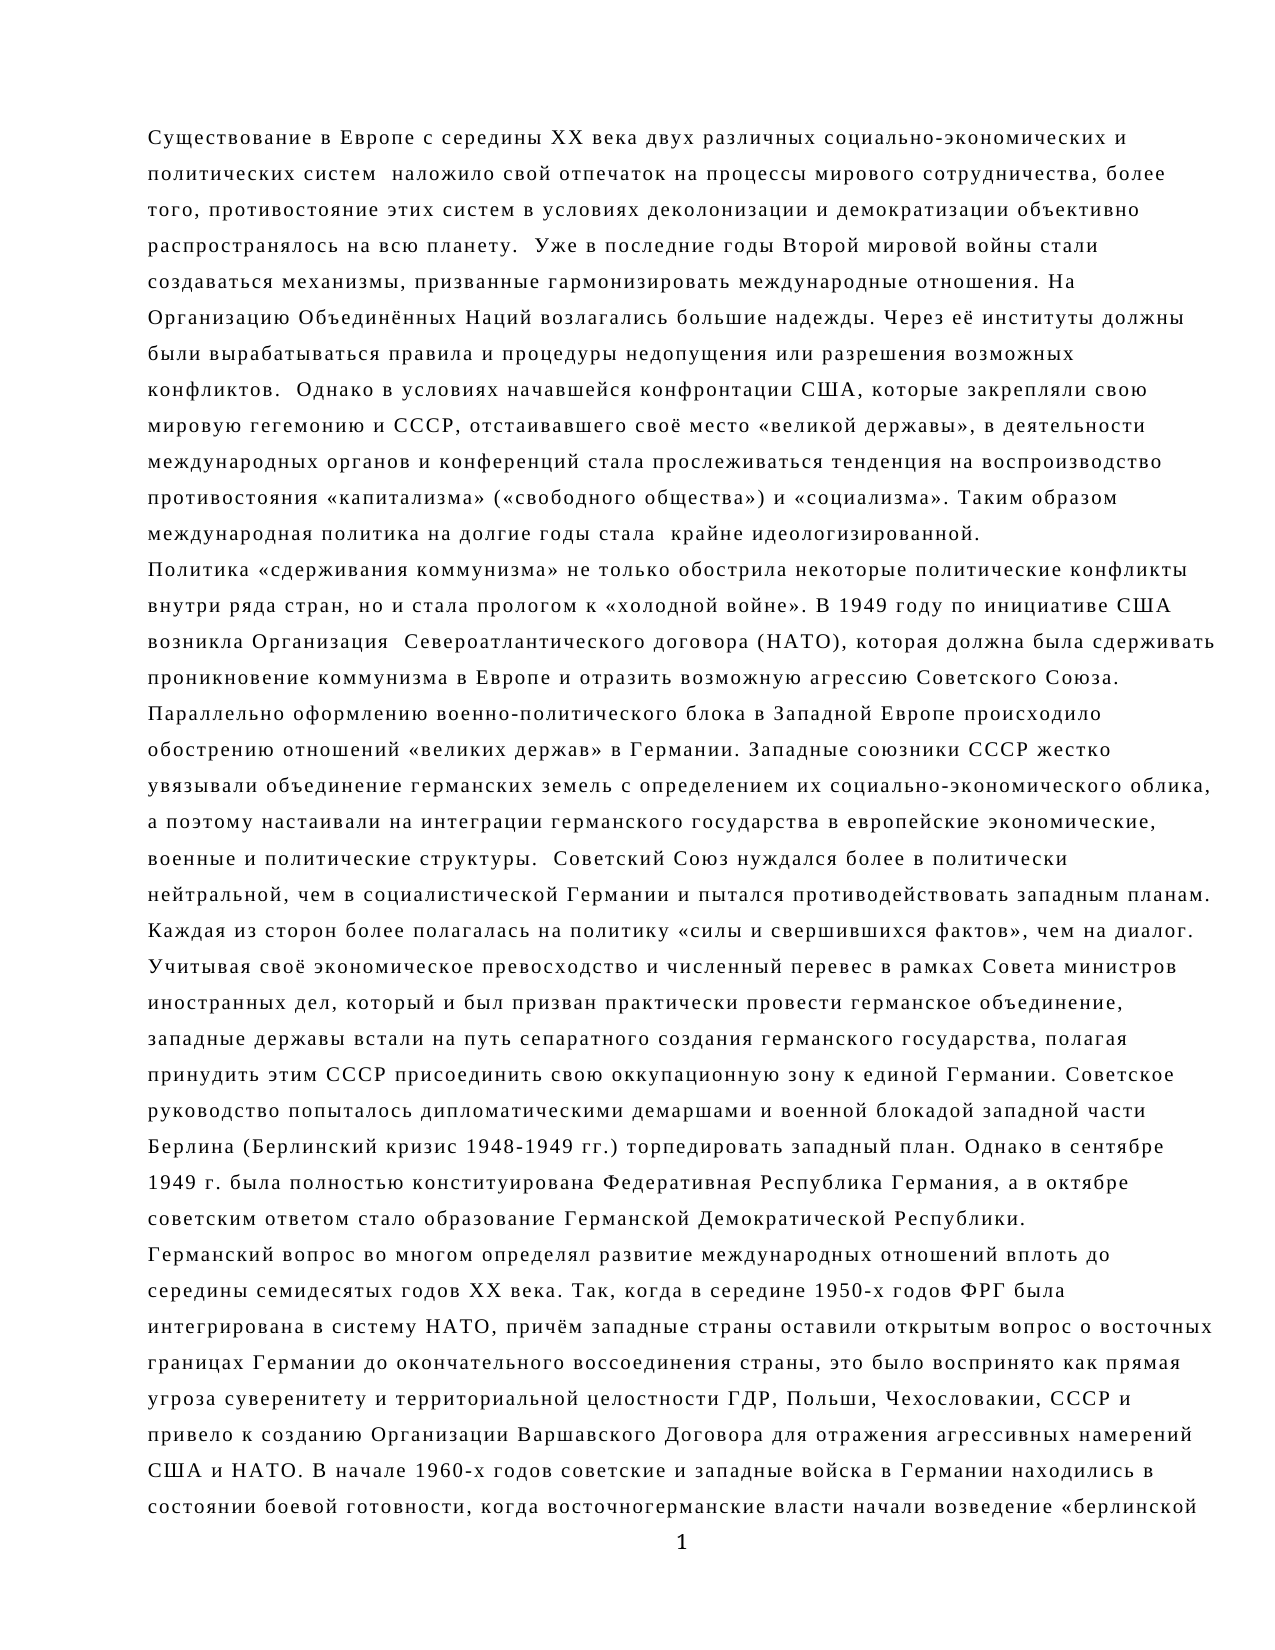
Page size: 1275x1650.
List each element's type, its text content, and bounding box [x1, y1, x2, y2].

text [148, 1242, 1216, 1518]
text Политика «сдерживания коммунизма» не только обострила некоторые политические конфликты внутри ряда стран, но и стала прологом к «холодной войне». В 1949 году по инициативе США возникла Организация Североатлантического договора (НАТО), которая должна была сдерживать проникновение коммунизма в Европе и отразить возможную агрессию Советского Союза. Параллельно оформлению военно-политического блока в Западной Европе происходило обострению отношений «великих держав» в Германии. Западные союзники СССР жестко увязывали объединение германских земель с определением их социально-экономического облика, а поэтому настаивали на интеграции германского государства в европейские экономические, военные и политические структуры. Советский Союз нуждался более в политически нейтральной, чем в социалистической Германии и пытался противодействовать западным планам. Каждая из сторон более полагалась на политику «силы и свершившихся фактов», чем на диалог. Учитывая своё экономическое превосходство и численный перевес в рамках Совета министров иностранных дел, который и был призван практически провести германское объединение, западные державы встали на путь сепаратного создания германского государства, полагая принудить этим СССР присоединить свою оккупационную зону к единой Германии. Советское руководство попыталось дипломатическими демаршами и военной блокадой западной части Берлина (Берлинский кризис 1948-1949 гг.) торпедировать западный план. Однако в сентябре 1949 г. была полностью конституирована Федеративная Республика Германия, а в октябре советским ответом стало образование Германской Демократической Республики. [148, 557, 1216, 1230]
text Существование в Европе с середины ХХ века двух различных социально-экономических и политических систем наложило свой отпечаток на процессы мирового сотрудничества, более того, противостояние этих систем в условиях деколонизации и демократизации объективно распространялось на всю планету. Уже в последние годы Второй мировой войны стали создаваться механизмы, призванные гармонизировать международные отношения. На Организацию Объединённых Наций возлагались большие надежды. Через её институты должны были вырабатываться правила и процедуры недопущения или разрешения возможных конфликтов. Однако в условиях начавшейся конфронтации США, которые закрепляли свою мировую гегемонию и СССР, отстаивавшего своё место «великой державы», в деятельности международных органов и конференций стала прослеживаться тенденция на воспроизводство противостояния «капитализма» («свободного общества») и «социализма». Таким образом международная политика на долгие годы стала крайне идеологизированной. [148, 125, 1216, 545]
